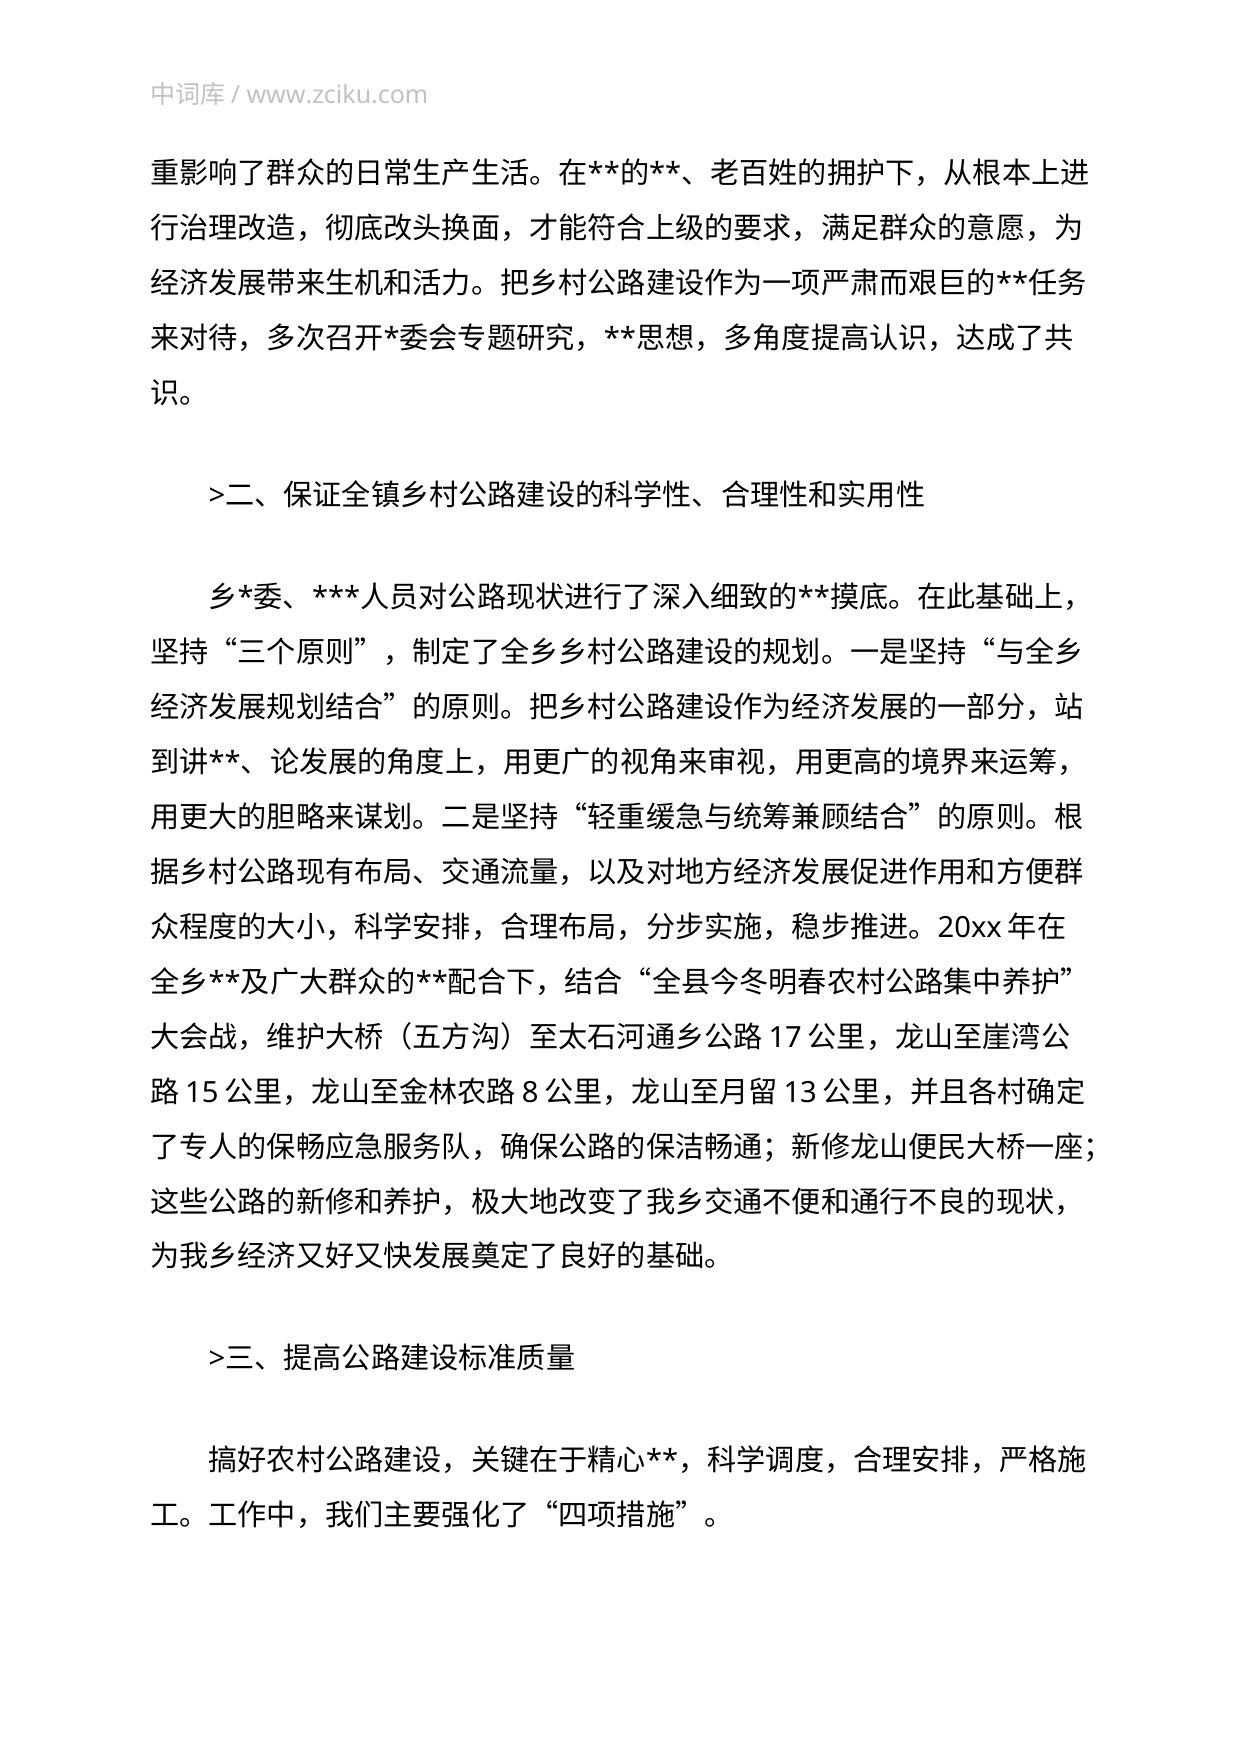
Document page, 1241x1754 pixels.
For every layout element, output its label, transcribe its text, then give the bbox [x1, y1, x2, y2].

text 搞好农村公路建设，关键在于精心**，科学调度，合理安排，严格施工。工作中，我们主要强化了“四项措施”。 [150, 1437, 1090, 1534]
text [150, 150, 1090, 412]
text 乡*委、***人员对公路现状进行了深入细致的**摸底。在此基础上，坚持“三个原则”，制定了全乡乡村公路建设的规划。一是坚持“与全乡经济发展规划结合”的原则。把乡村公路建设作为经济发展的一部分，站到讲**、论发展的角度上，用更广的视角来审视，用更高的境界来运筹，用更大的胆略来谋划。二是坚持“轻重缓急与统筹兼顾结合”的原则。根据乡村公路现有布局、交通流量，以及对地方经济发展促进作用和方便群众程度的大小，科学安排，合理布局，分步实施，稳步推进。20xx年在全乡**及广大群众的**配合下，结合“全县今冬明春农村公路集中养护”大会战，维护大桥（五方沟）至太石河通乡公路17公里，龙山至崖湾公路15公里，龙山至金林农路8公里，龙山至月留13公里，并且各村确定了专人的保畅应急服务队，确保公路的保洁畅通；新修龙山便民大桥一座；这些公路的新修和养护，极大地改变了我乡交通不便和通行不良的现状，为我乡经济又好又快发展奠定了良好的基础。 [150, 574, 1090, 1275]
text >三、提高公路建设标准质量 [150, 1335, 1090, 1377]
text >二、保证全镇乡村公路建设的科学性、合理性和实用性 [150, 472, 1090, 514]
